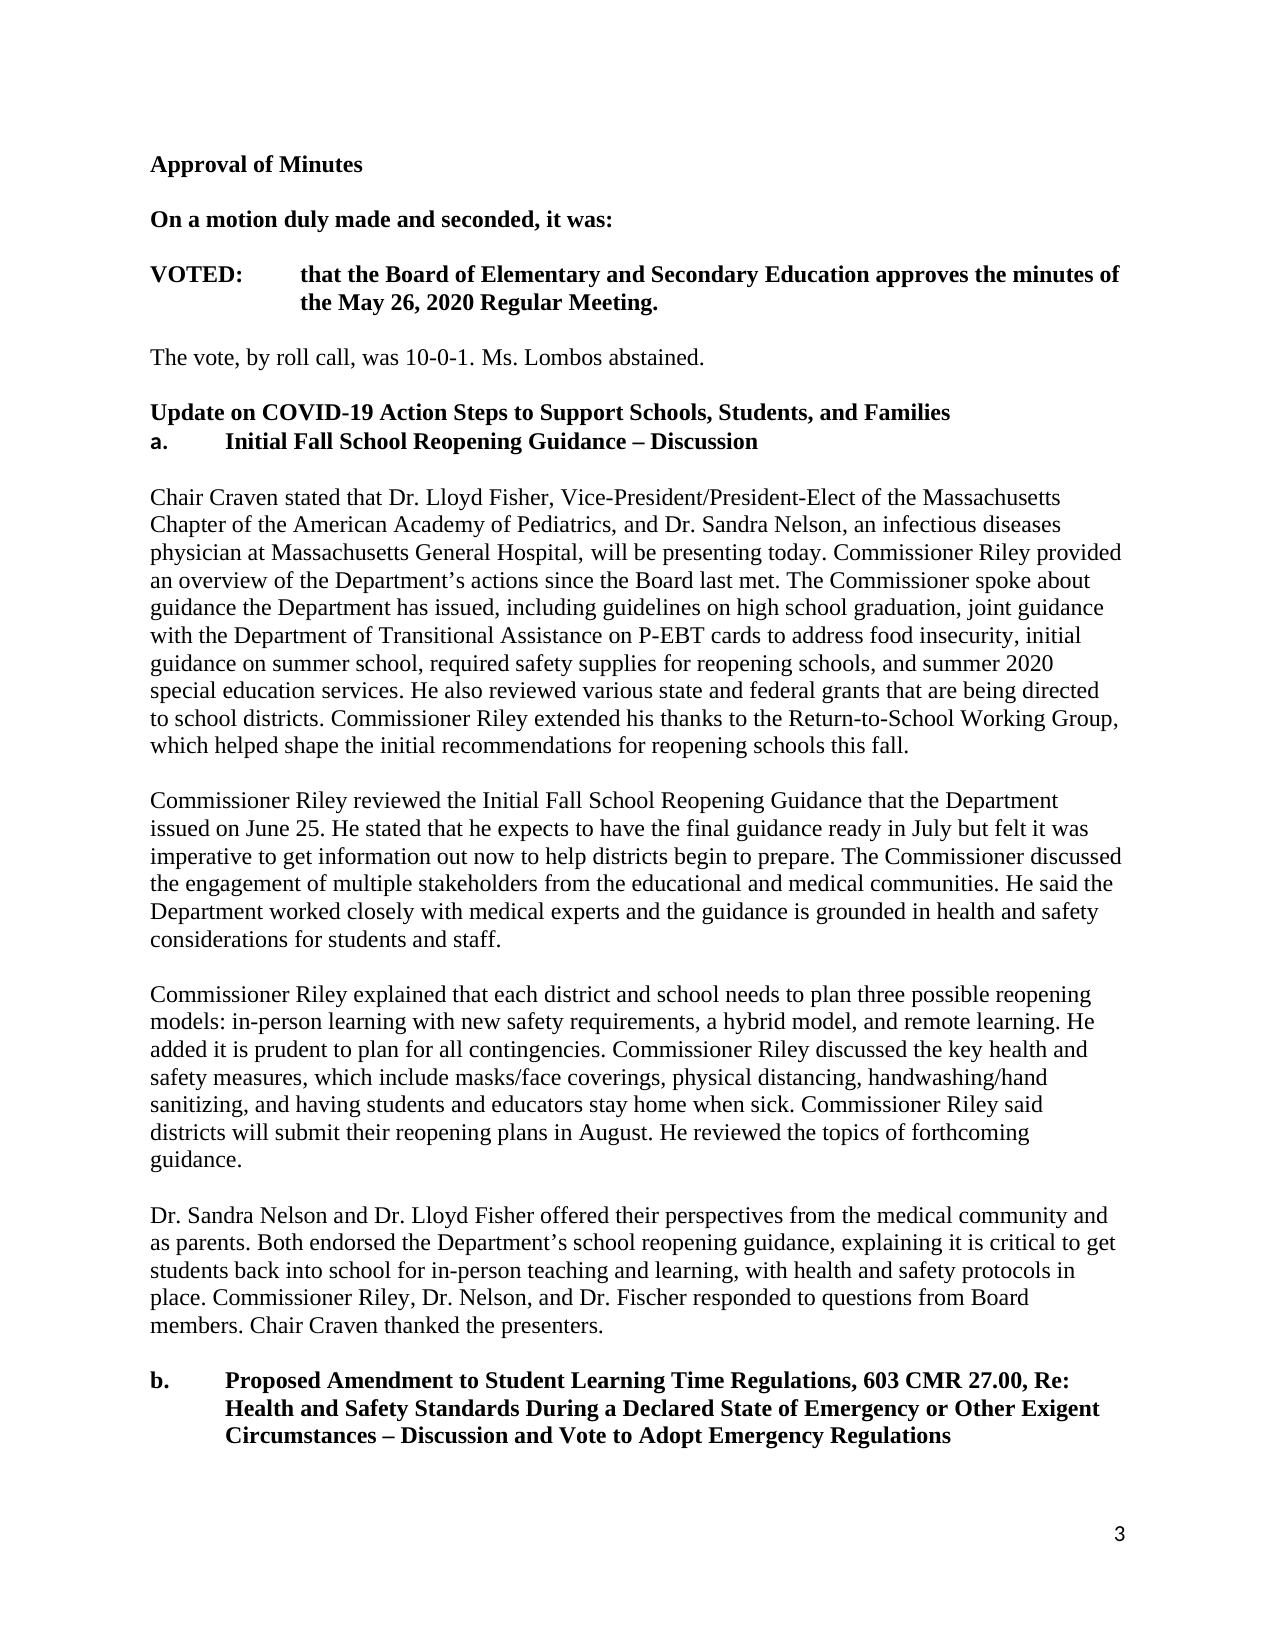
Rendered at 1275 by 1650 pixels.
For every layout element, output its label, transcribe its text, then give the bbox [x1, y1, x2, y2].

text Dr. Sandra Nelson and Dr. Lloyd Fisher offered their perspectives from the medical community and as parents. Both endorsed the Department’s school reopening guidance, explaining it is critical to get students back into school for in-person teaching and learning, with health and safety protocols in place. Commissioner Riley, Dr. Nelson, and Dr. Fischer responded to questions from Board members. Chair Craven thanked the presenters. [150, 1201, 1125, 1339]
text The vote, by roll call, was 10-0-1. Ms. Lombos abstained. [150, 343, 1125, 371]
text Approval of Minutes [150, 150, 1125, 178]
text Commissioner Riley explained that each district and school needs to plan three possible reopening models: in-person learning with new safety requirements, a hybrid model, and remote learning. He added it is prudent to plan for all contingencies. Commissioner Riley discussed the key health and safety measures, which include masks/face coverings, physical distancing, handwashing/hand sanitizing, and having students and educators stay home when sick. Commissioner Riley said districts will submit their reopening plans in August. He reviewed the topics of forthcoming guidance. [150, 980, 1125, 1173]
list Initial Fall School Reopening Guidance – Discussion [150, 426, 1125, 455]
text Update on COVID-19 Action Steps to Support Schools, Students, and Families [150, 398, 1125, 426]
text Chair Craven stated that Dr. Lloyd Fisher, Vice-President/President-Elect of the Massachusetts Chapter of the American Academy of Pediatrics, and Dr. Sandra Nelson, an infectious diseases physician at Massachusetts General Hospital, will be presenting today. Commissioner Riley provided an overview of the Department’s actions since the Board last met. The Commissioner spoke about guidance the Department has issued, including guidelines on high school graduation, joint guidance with the Department of Transitional Assistance on P-EBT cards to address food insecurity, initial guidance on summer school, required safety supplies for reopening schools, and summer 2020 special education services. He also reviewed various state and federal grants that are being directed to school districts. Commissioner Riley extended his thanks to the Return-to-School Working Group, which helped shape the initial recommendations for reopening schools this fall. [150, 483, 1125, 759]
text On a motion duly made and seconded, it was: [150, 205, 1125, 233]
text Commissioner Riley reviewed the Initial Fall School Reopening Guidance that the Department issued on June 25. He stated that he expects to have the final guidance ready in July but felt it was imperative to get information out now to help districts begin to prepare. The Commissioner discussed the engagement of multiple stakeholders from the educational and medical communities. He said the Department worked closely with medical experts and the guidance is grounded in health and safety considerations for students and staff. [150, 787, 1125, 952]
text b. Proposed Amendment to Student Learning Time Regulations, 603 CMR 27.00, Re: Health and Safety Standards During a Declared State of Emergency or Other Exigent Circumstances – Discussion and Vote to Adopt Emergency Regulations [150, 1366, 1125, 1449]
text VOTED: that the Board of Elementary and Secondary Education approves the minutes of the May 26, 2020 Regular Meeting. [150, 260, 1125, 316]
